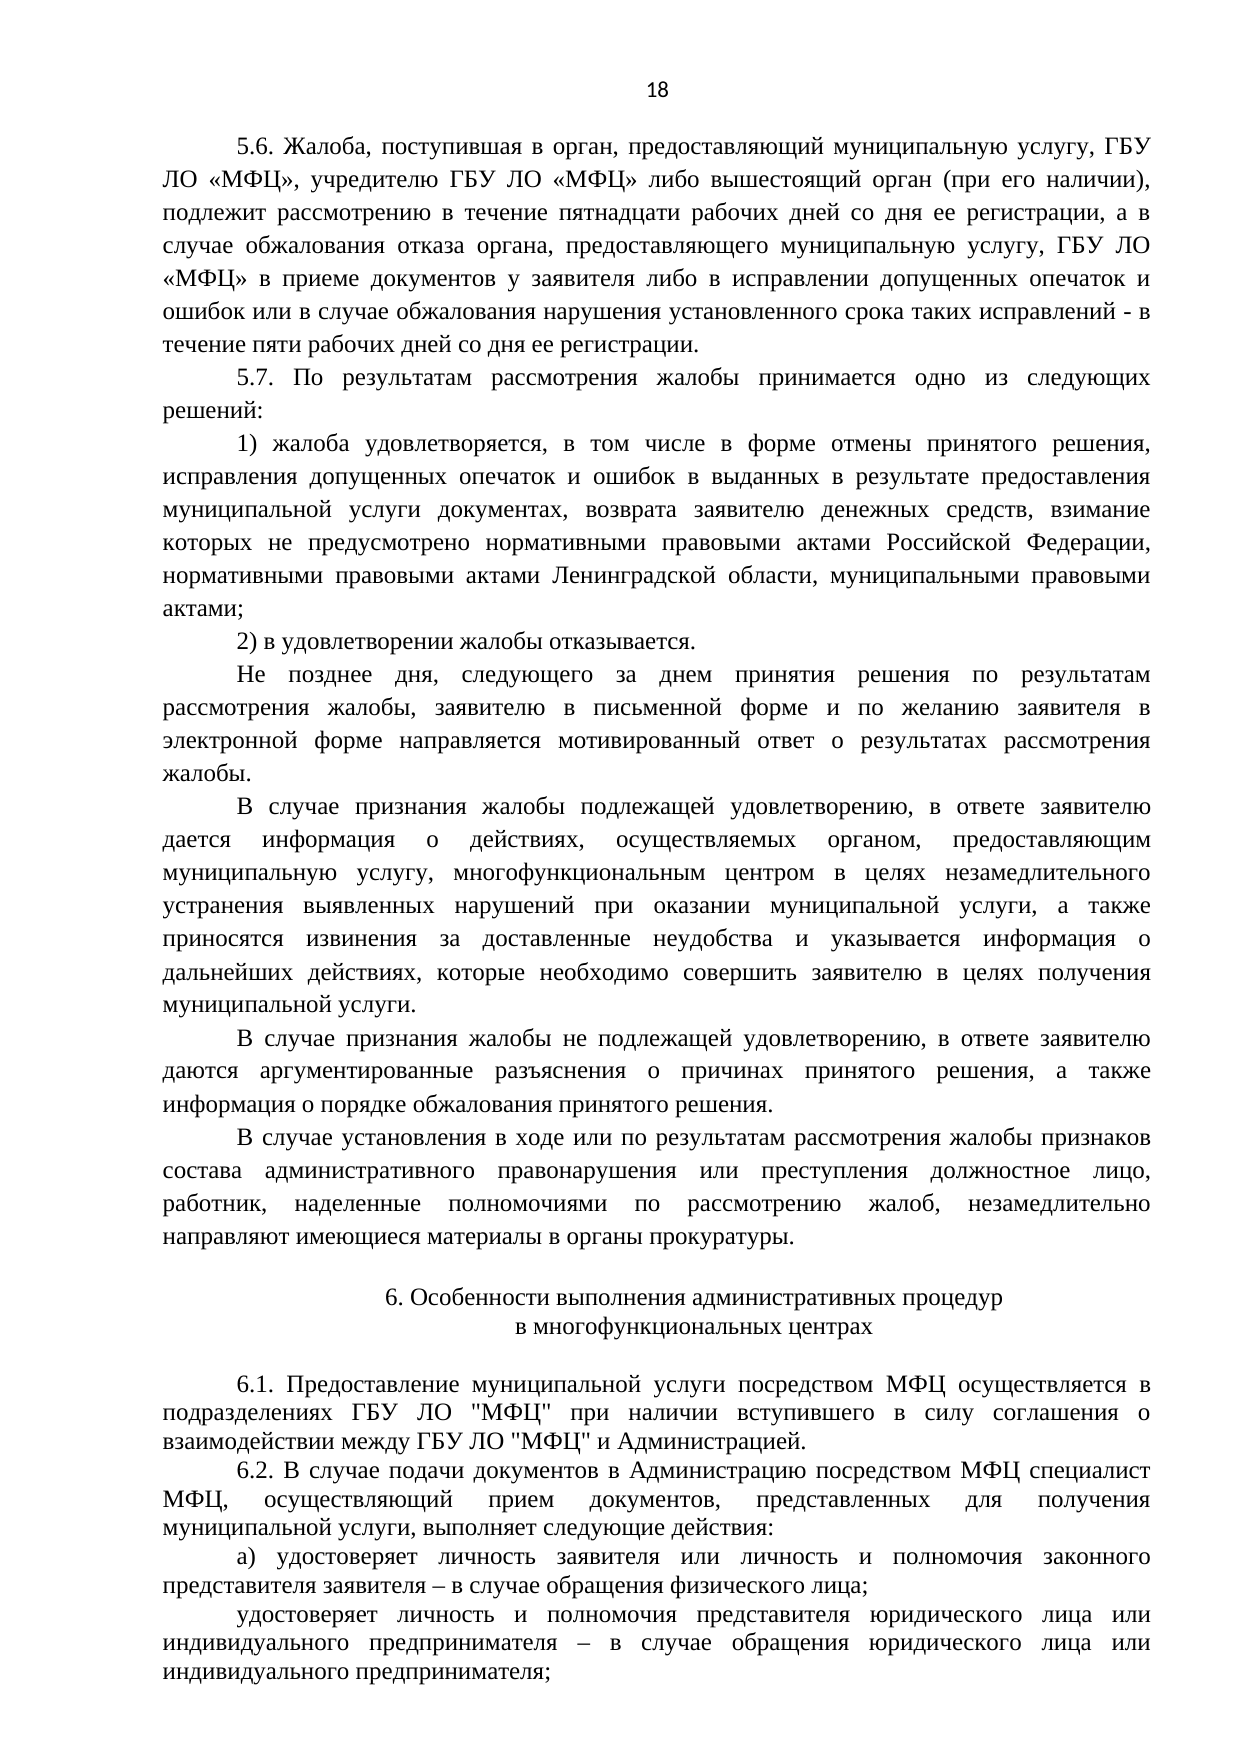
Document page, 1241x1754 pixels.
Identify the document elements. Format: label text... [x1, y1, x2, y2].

text 5.6. Жалоба, поступившая в орган, предоставляющий муниципальную услугу, ГБУ ЛО «МФЦ», учредителю ГБУ ЛО «МФЦ» либо вышестоящий орган (при его наличии), подлежит рассмотрению в течение пятнадцати рабочих дней со дня ее регистрации, а в случае обжалования отказа органа, предоставляющего муниципальную услугу, ГБУ ЛО «МФЦ» в приеме документов у заявителя либо в исправлении допущенных опечаток и ошибок или в случае обжалования нарушения установленного срока таких исправлений - в течение пяти рабочих дней со дня ее регистрации. [162, 131, 1152, 358]
text в многофункциональных центрах [162, 1311, 1152, 1340]
text В случае признания жалобы не подлежащей удовлетворению, в ответе заявителю даются аргументированные разъяснения о причинах принятого решения, а также информация о порядке обжалования принятого решения. [162, 1023, 1152, 1117]
text В случае признания жалобы подлежащей удовлетворению, в ответе заявителю дается информация о действиях, осуществляемых органом, предоставляющим муниципальную услугу, многофункциональным центром в целях незамедлительного устранения выявленных нарушений при оказании муниципальной услуги, а также приносятся извинения за доставленные неудобства и указывается информация о дальнейших действиях, которые необходимо совершить заявителю в целях получения муниципальной услуги. [162, 791, 1152, 1018]
text а) удостоверяет личность заявителя или личность и полномочия законного представителя заявителя – в случае обращения физического лица; [162, 1541, 1152, 1599]
text 6. Особенности выполнения административных процедур [162, 1282, 1152, 1311]
text 5.7. По результатам рассмотрения жалобы принимается одно из следующих решений: [162, 362, 1152, 424]
text В случае установления в ходе или по результатам рассмотрения жалобы признаков состава административного правонарушения или преступления должностное лицо, работник, наделенные полномочиями по рассмотрению жалоб, незамедлительно направляют имеющиеся материалы в органы прокуратуры. [162, 1122, 1152, 1249]
text удостоверяет личность и полномочия представителя юридического лица или индивидуального предпринимателя – в случае обращения юридического лица или индивидуального предпринимателя; [162, 1599, 1152, 1685]
text 2) в удовлетворении жалобы отказывается. [162, 626, 1152, 655]
text Не позднее дня, следующего за днем принятия решения по результатам рассмотрения жалобы, заявителю в письменной форме и по желанию заявителя в электронной форме направляется мотивированный ответ о результатах рассмотрения жалобы. [162, 659, 1152, 787]
text 6.1. Предоставление муниципальной услуги посредством МФЦ осуществляется в подразделениях ГБУ ЛО "МФЦ" при наличии вступившего в силу соглашения о взаимодействии между ГБУ ЛО "МФЦ" и Администрацией. [162, 1369, 1152, 1455]
text 6.2. В случае подачи документов в Администрацию посредством МФЦ специалист МФЦ, осуществляющий прием документов, представленных для получения муниципальной услуги, выполняет следующие действия: [162, 1455, 1152, 1541]
text 1) жалоба удовлетворяется, в том числе в форме отмены принятого решения, исправления допущенных опечаток и ошибок в выданных в результате предоставления муниципальной услуги документах, возврата заявителю денежных средств, взимание которых не предусмотрено нормативными правовыми актами Российской Федерации, нормативными правовыми актами Ленинградской области, муниципальными правовыми актами; [162, 428, 1152, 622]
